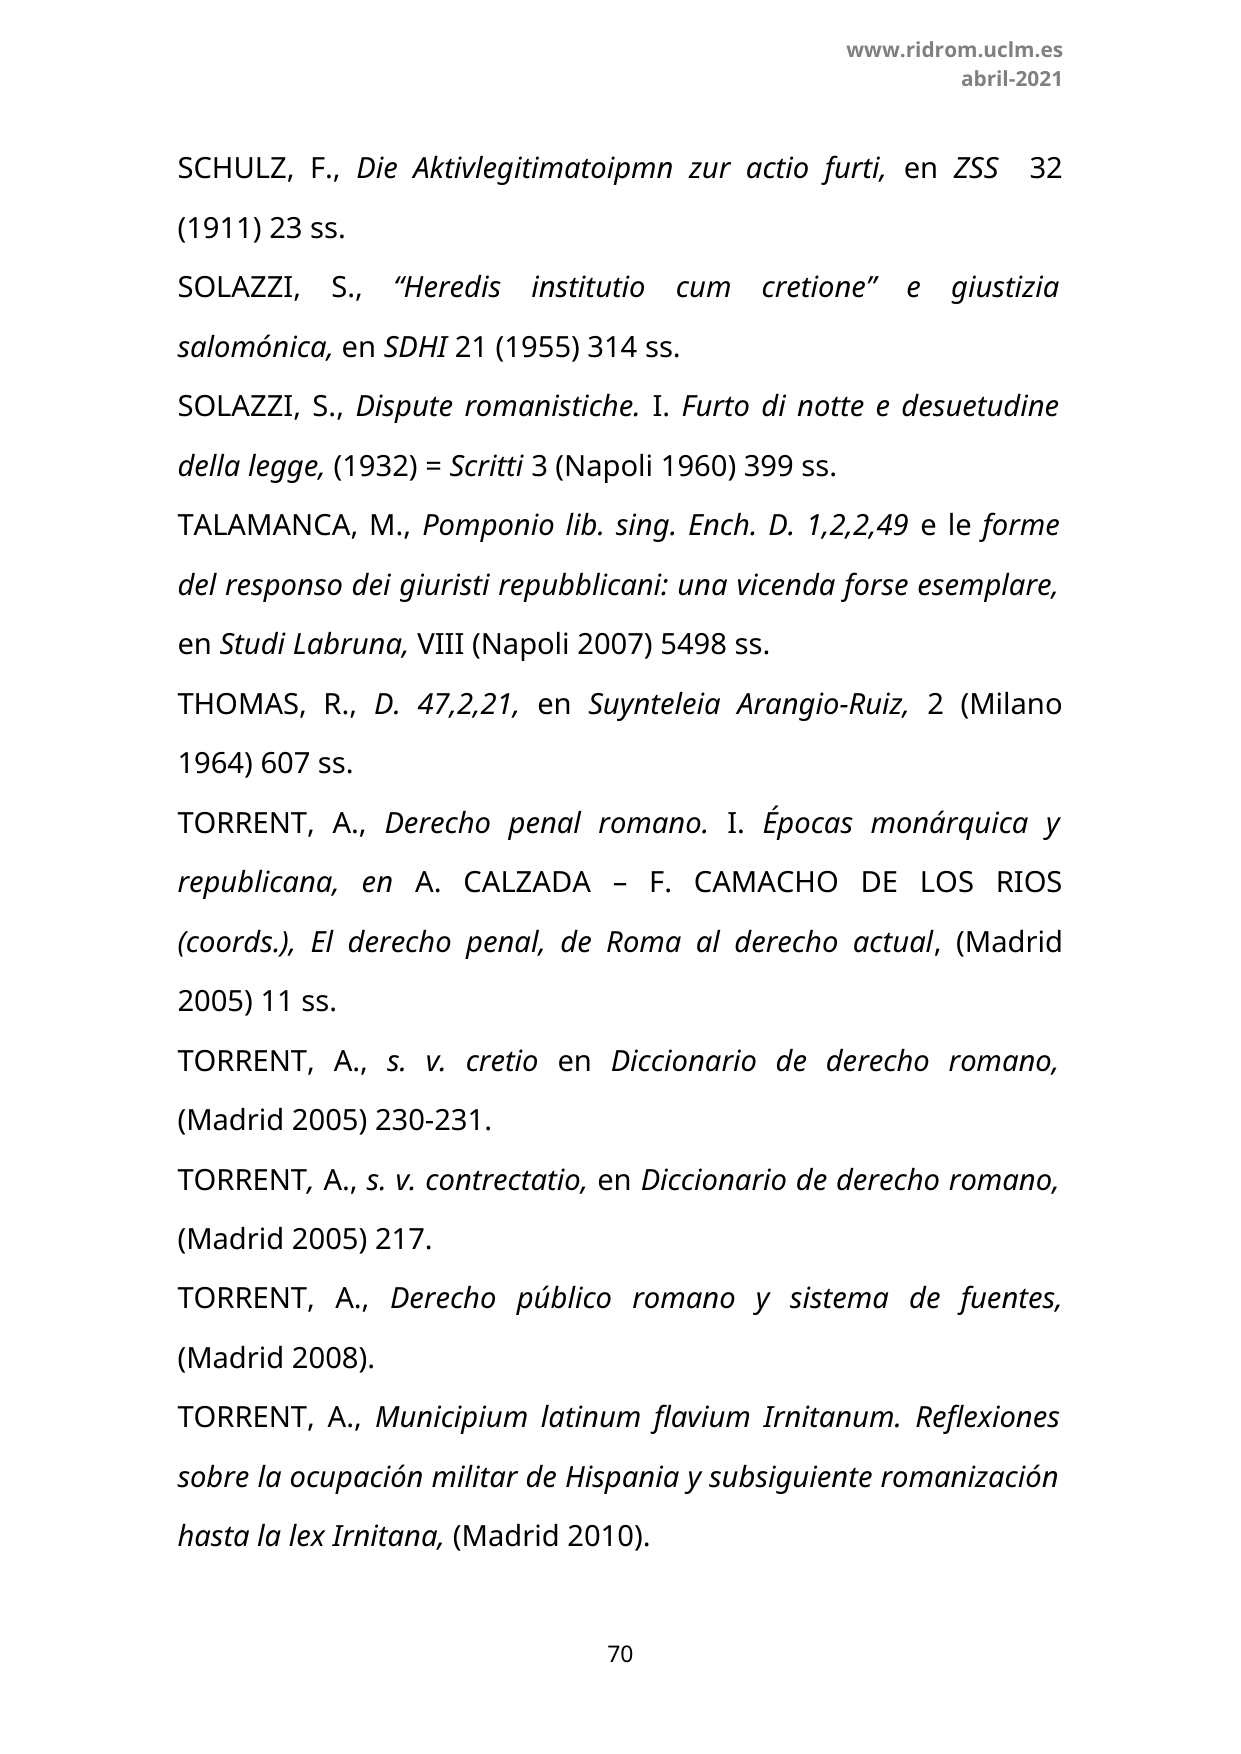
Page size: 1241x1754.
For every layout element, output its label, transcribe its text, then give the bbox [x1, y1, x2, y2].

text TALAMANCA, M., Pomponio lib. sing. Ench. D. 1,2,2,49 e le forme del responso dei giuristi repubblicani: una vicenda forse esemplare, en Studi Labruna, VIII (Napoli 2007) 5498 ss. [177, 504, 1063, 663]
text TORRENT, A., Derecho público romano y sistema de fuentes, (Madrid 2008). [177, 1278, 1063, 1377]
text SOLAZZI, S., Dispute romanistiche. I. Furto di notte e desuetudine della legge, (1932) = Scritti 3 (Napoli 1960) 399 ss. [177, 386, 1063, 485]
text SCHULZ, F., Die Aktivlegitimatoipmn zur actio furti, en ZSS 32 (1911) 23 ss. [177, 148, 1063, 247]
text SOLAZZI, S., “Heredis institutio cum cretione” e giustizia salomónica, en SDHI 21 (1955) 314 ss. [177, 267, 1063, 366]
text TORRENT, A., Municipium latinum flavium Irnitanum. Reflexiones sobre la ocupación militar de Hispania y subsiguiente romanización hasta la lex Irnitana, (Madrid 2010). [177, 1397, 1063, 1555]
text THOMAS, R., D. 47,2,21, en Suynteleia Arangio-Ruiz, 2 (Milano 1964) 607 ss. [177, 683, 1063, 782]
text TORRENT, A., Derecho penal romano. I. Épocas monárquica y republicana, en A. CALZADA – F. CAMACHO DE LOS RIOS (coords.), El derecho penal, de Roma al derecho actual, (Madrid 2005) 11 ss. [177, 802, 1063, 1020]
text TORRENT, A., s. v. contrectatio, en Diccionario de derecho romano, (Madrid 2005) 217. [177, 1159, 1063, 1258]
text TORRENT, A., s. v. cretio en Diccionario de derecho romano, (Madrid 2005) 230-231. [177, 1040, 1063, 1139]
